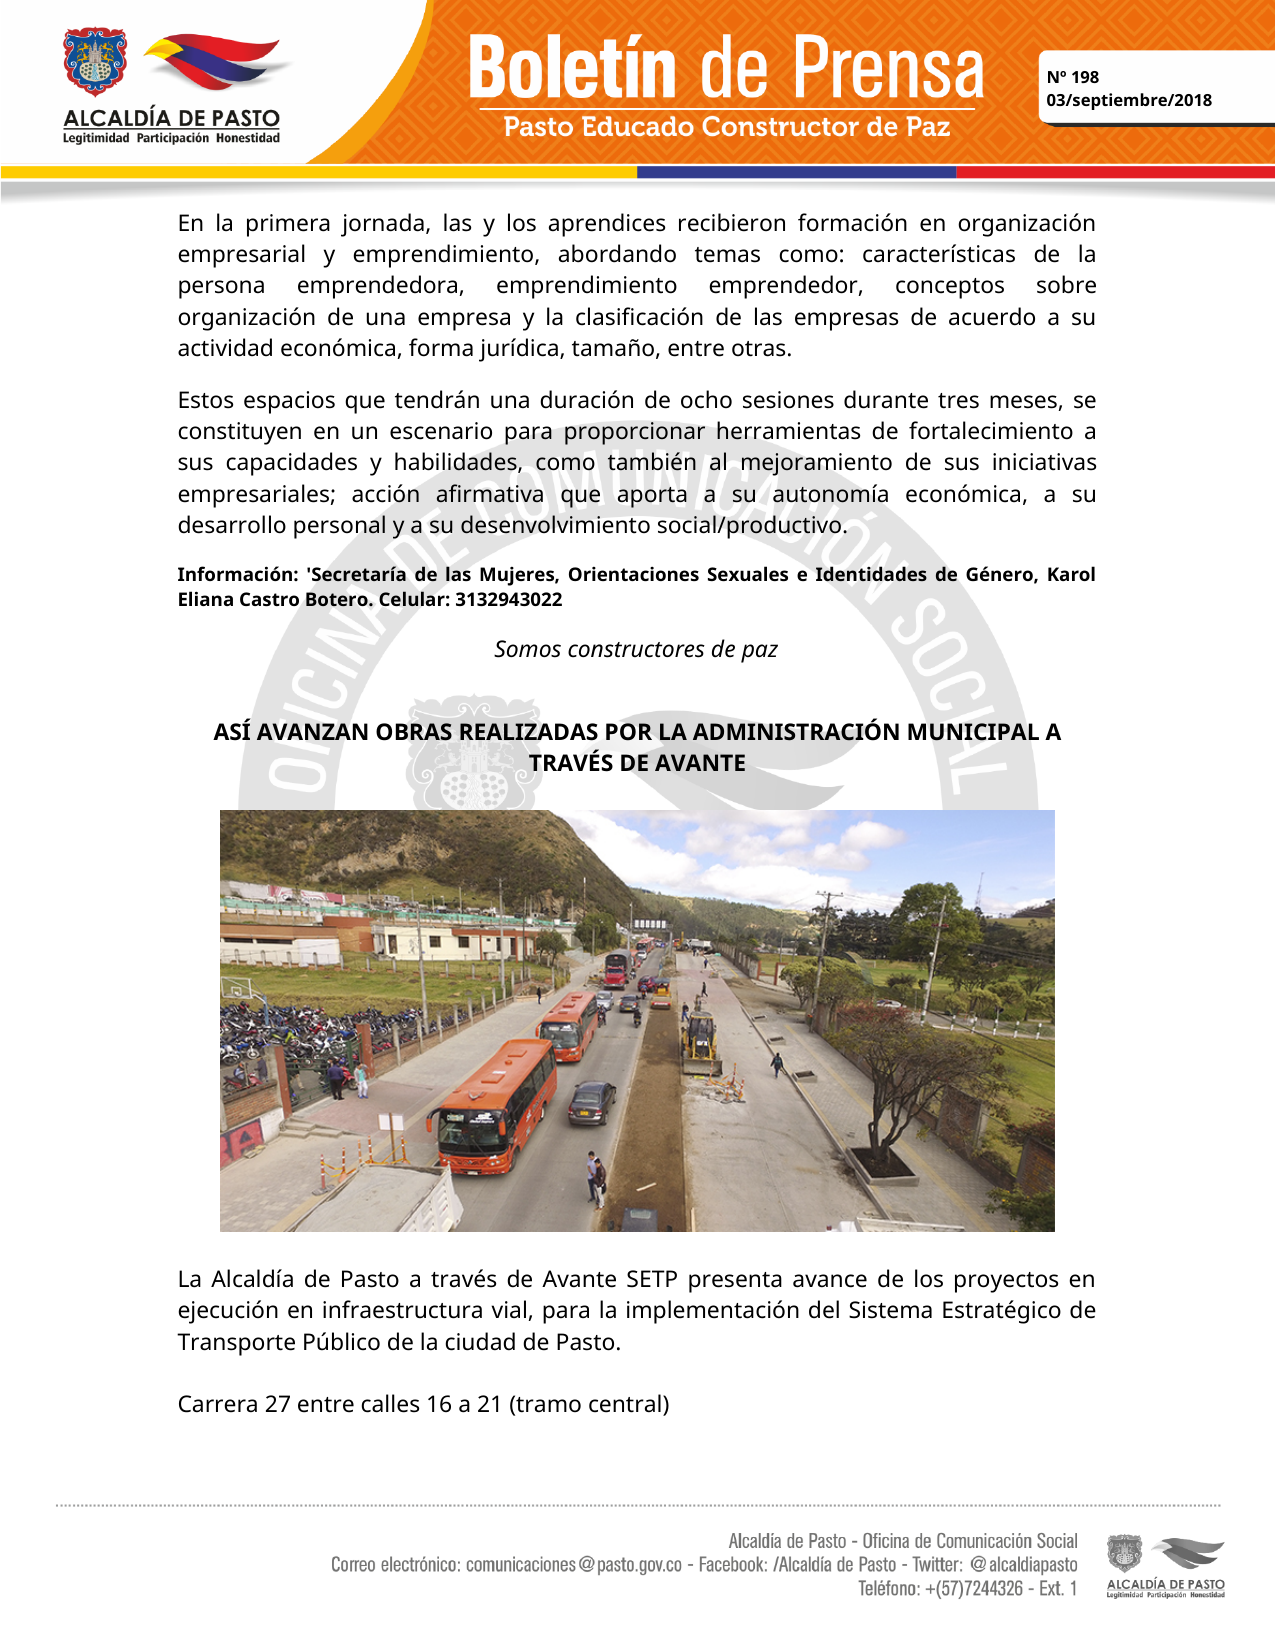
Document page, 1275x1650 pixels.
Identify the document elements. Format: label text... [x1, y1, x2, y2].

text La Alcaldía de Pasto a través de Avante SETP presenta avance de los proyectos en ejecución en infraestructura vial, para la implementación del Sistema Estratégico de Transporte Público de la ciudad de Pasto. [177, 1263, 1098, 1357]
text Estos espacios que tendrán una duración de ocho sesiones durante tres meses, se constituyen en un escenario para proporcionar herramientas de fortalecimiento a sus capacidades y habilidades, como también al mejoramiento de sus iniciativas empresariales; acción afirmativa que aporta a su autonomía económica, a su desarrollo personal y a su desenvolvimiento social/productivo. [177, 384, 1098, 540]
text ASÍ AVANZAN OBRAS REALIZADAS POR LA ADMINISTRACIÓN MUNICIPAL A TRAVÉS DE AVANTE [177, 716, 1098, 779]
text En la primera jornada, las y los aprendices recibieron formación en organización empresarial y emprendimiento, abordando temas como: características de la persona emprendedora, emprendimiento emprendedor, conceptos sobre organización de una empresa y la clasificación de las empresas de acuerdo a su actividad económica, forma jurídica, tamaño, entre otras. [177, 207, 1098, 363]
text Somos constructores de paz [177, 633, 1098, 664]
text Información: 'Secretaría de las Mujeres, Orientaciones Sexuales e Identidades de Género, Karol Eliana Castro Botero. Celular: 3132943022 [177, 561, 1098, 612]
picture [0, 0, 1275, 1645]
text Carrera 27 entre calles 16 a 21 (tramo central) [177, 1388, 1098, 1419]
